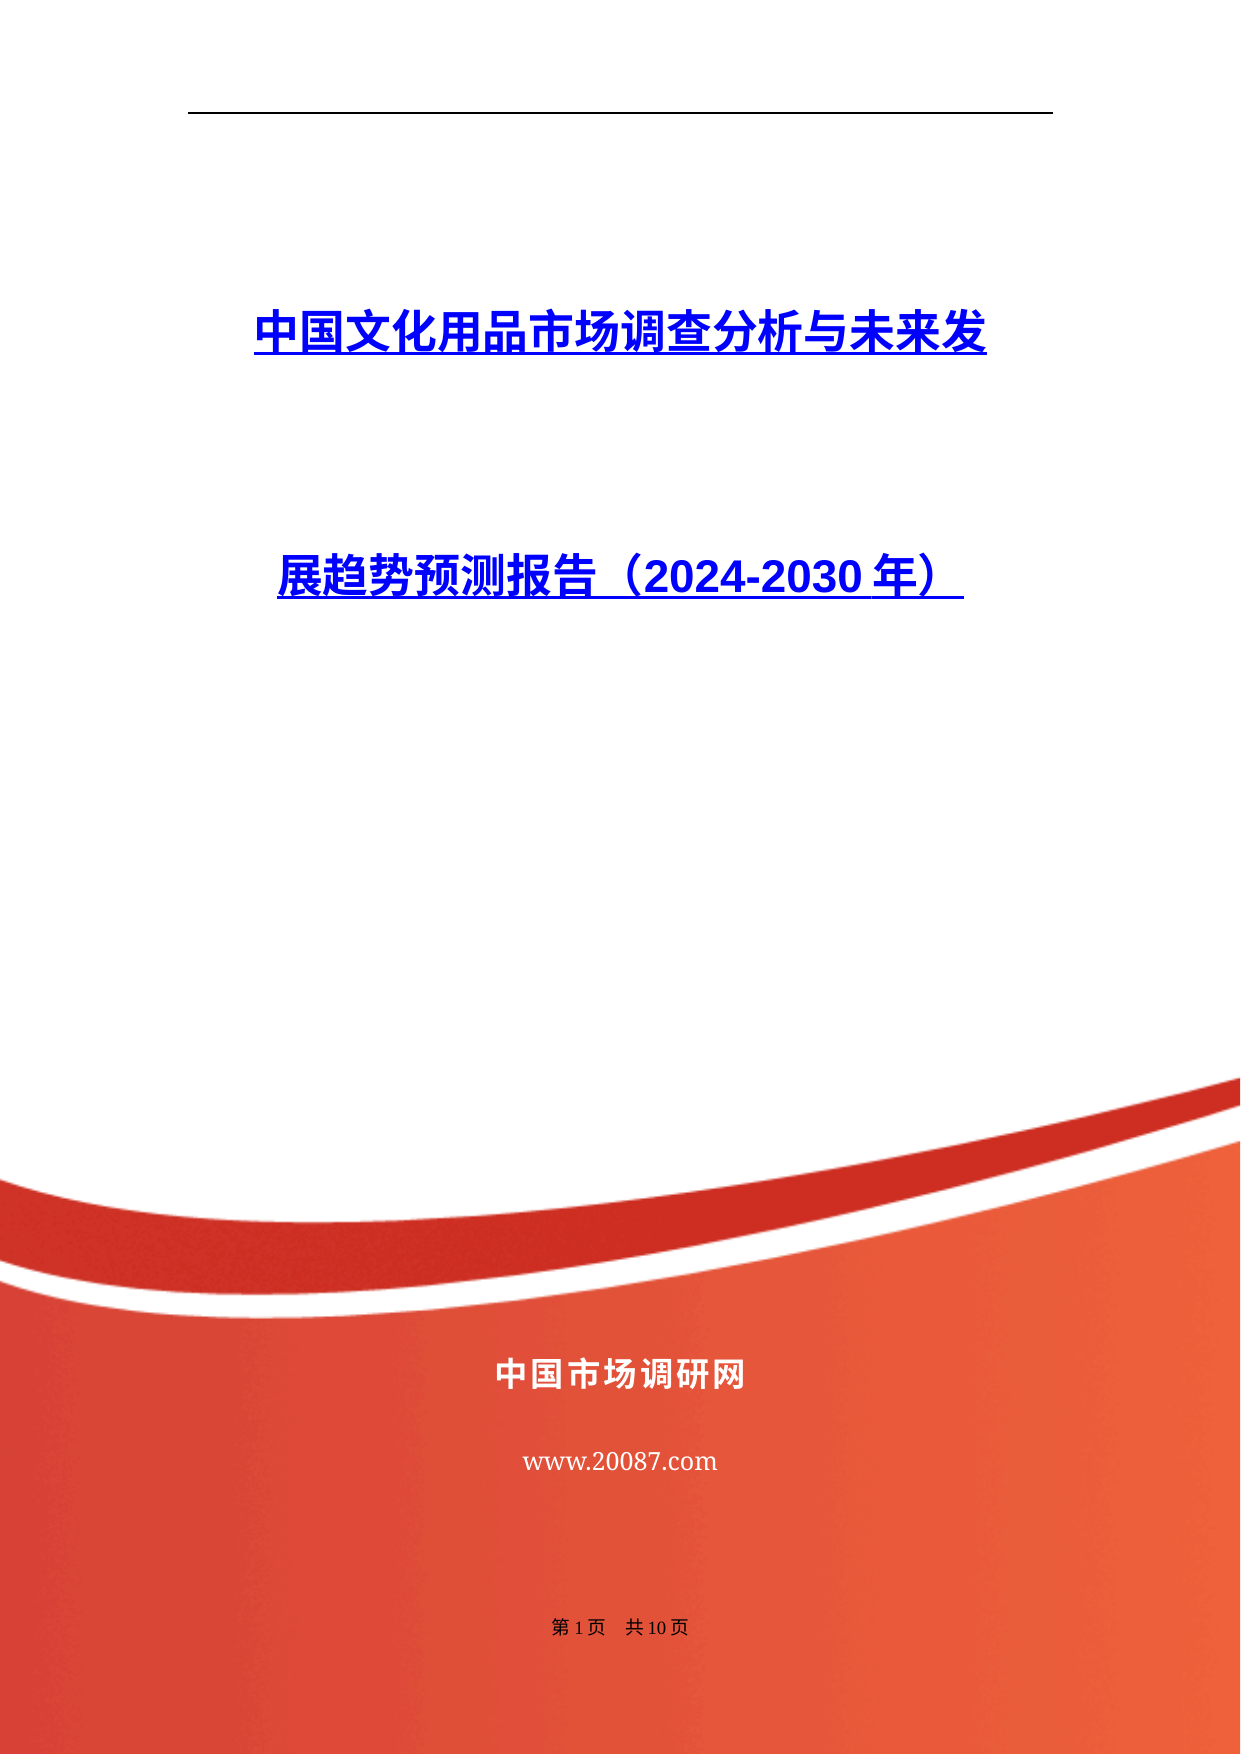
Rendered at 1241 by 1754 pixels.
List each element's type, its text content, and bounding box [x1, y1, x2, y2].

table_header 中国文化用品市场调查分析与未来发展趋势预测报告（2024-2030年） [188, 207, 1053, 773]
subtitle 中国市场调研网 [187, 1339, 1053, 1404]
text www.20087.com [187, 1428, 1053, 1493]
picture [0, 1006, 1241, 1754]
